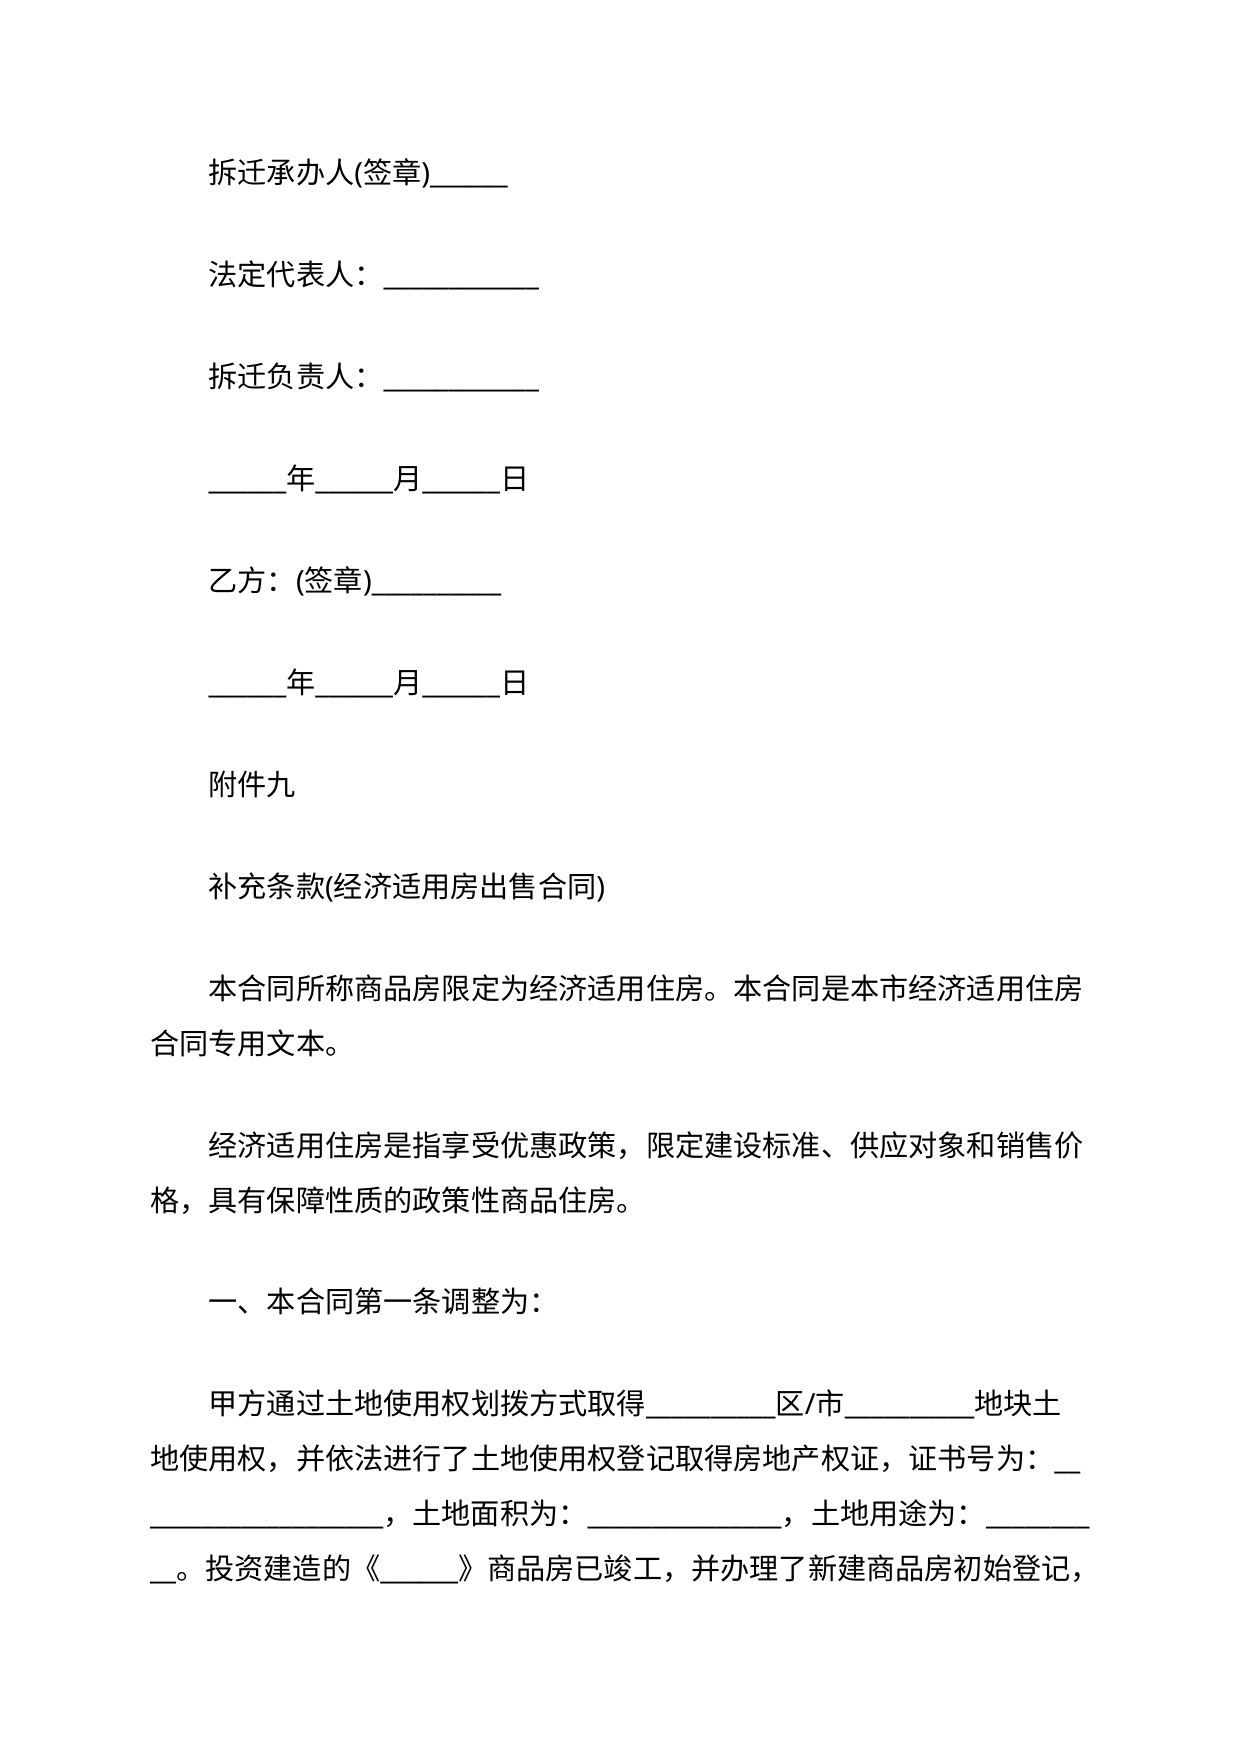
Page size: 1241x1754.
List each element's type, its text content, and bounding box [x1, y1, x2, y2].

text 一、本合同第一条调整为： [150, 1279, 1090, 1321]
text 本合同所称商品房限定为经济适用住房。本合同是本市经济适用住房合同专用文本。 [150, 966, 1090, 1063]
text 拆迁负责人：____________ [150, 354, 1090, 396]
text ______年______月______日 [150, 456, 1090, 498]
text 经济适用住房是指享受优惠政策，限定建设标准、供应对象和销售价格，具有保障性质的政策性商品住房。 [150, 1122, 1090, 1219]
text 补充条款(经济适用房出售合同) [150, 864, 1090, 906]
text 乙方：(签章)__________ [150, 558, 1090, 600]
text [150, 1381, 1090, 1588]
text 附件九 [150, 762, 1090, 804]
text ______年______月______日 [150, 660, 1090, 702]
text 拆迁承办人(签章)______ [150, 150, 1090, 192]
text 法定代表人：____________ [150, 252, 1090, 294]
